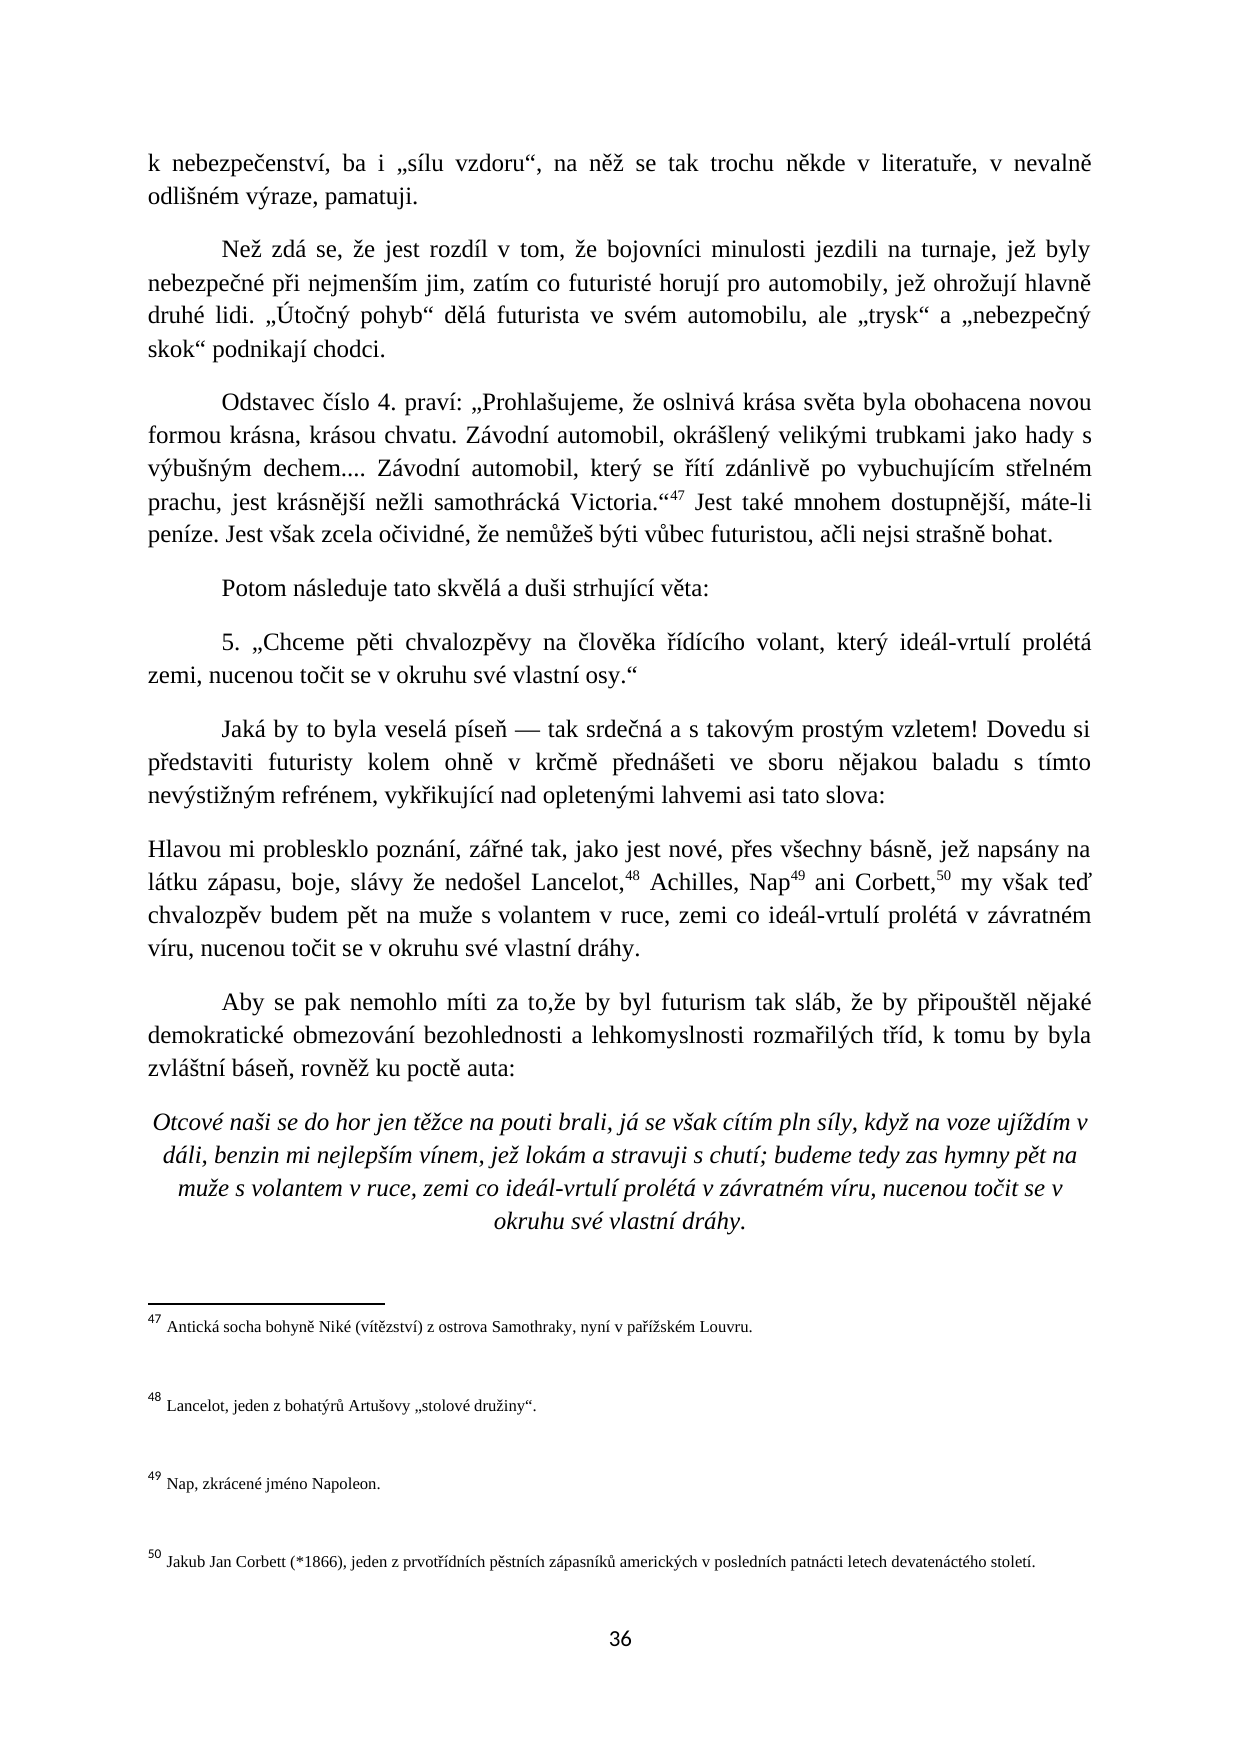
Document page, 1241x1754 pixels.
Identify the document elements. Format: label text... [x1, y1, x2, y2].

text Hlavou mi problesklo poznání, zářné tak, jako jest nové, přes všechny básně, jež napsány na látku zápasu, boje, slávy že nedošel Lancelot, Achilles, Nap ani Corbett, my však teď chvalozpěv budem pět na muže s volantem v ruce, zemi co ideál-vrtulí prolétá v závratném víru, nucenou točit se v okruhu své vlastní dráhy. [148, 834, 1092, 962]
text Otcové naši se do hor jen těžce na pouti brali, já se však cítím pln síly, když na voze ujíždím v dáli, benzin mi nejlepším vínem, jež lokám a stravuji s chutí; budeme tedy zas hymny pět na muže s volantem v ruce, zemi co ideál-vrtulí prolétá v závratném víru, nucenou točit se v okruhu své vlastní dráhy. [148, 1107, 1092, 1235]
text 5. „Chceme pěti chvalozpěvy na člověka řídícího volant, který ideál-vrtulí prolétá zemi, nucenou točit se v okruhu své vlastní osy.“ [148, 627, 1092, 689]
text Jaká by to byla veselá píseň — tak srdečná a s takovým prostým vzletem! Dovedu si představiti futuristy kolem ohně v krčmě přednášeti ve sboru nějakou baladu s tímto nevýstižným refrénem, vykřikující nad opletenými lahvemi asi tato slova: [148, 714, 1092, 809]
text Potom následuje tato skvělá a duši strhující věta: [148, 573, 1092, 602]
text k nebezpečenství, ba i „sílu vzdoru“, na něž se tak trochu někde v literatuře, v nevalně odlišném výraze, pamatuji. [148, 148, 1092, 209]
text Než zdá se, že jest rozdíl v tom, že bojovníci minulosti jezdili na turnaje, jež byly nebezpečné při nejmenším jim, zatím co futuristé horují pro automobily, jež ohrožují hlavně druhé lidi. „Útočný pohyb“ dělá futurista ve svém automobilu, ale „trysk“ a „nebezpečný skok“ podnikají chodci. [148, 234, 1092, 362]
text Odstavec číslo 4. praví: „Prohlašujeme, že oslnivá krása světa byla obohacena novou formou krásna, krásou chvatu. Závodní automobil, okrášlený velikými trubkami jako hady s výbušným dechem.... Závodní automobil, který se řítí zdánlivě po vybuchujícím střelném prachu, jest krásnější nežli samothrácká Victoria.“ Jest také mnohem dostupnější, máte-li peníze. Jest však zcela očividné, že nemůžeš býti vůbec futuristou, ačli nejsi strašně bohat. [148, 387, 1092, 548]
text Aby se pak nemohlo míti za to,že by byl futurism tak sláb, že by připouštěl nějaké demokratické obmezování bezohlednosti a lehkomyslnosti rozmařilých tříd, k tomu by byla zvláštní báseň, rovněž ku poctě auta: [148, 987, 1092, 1082]
